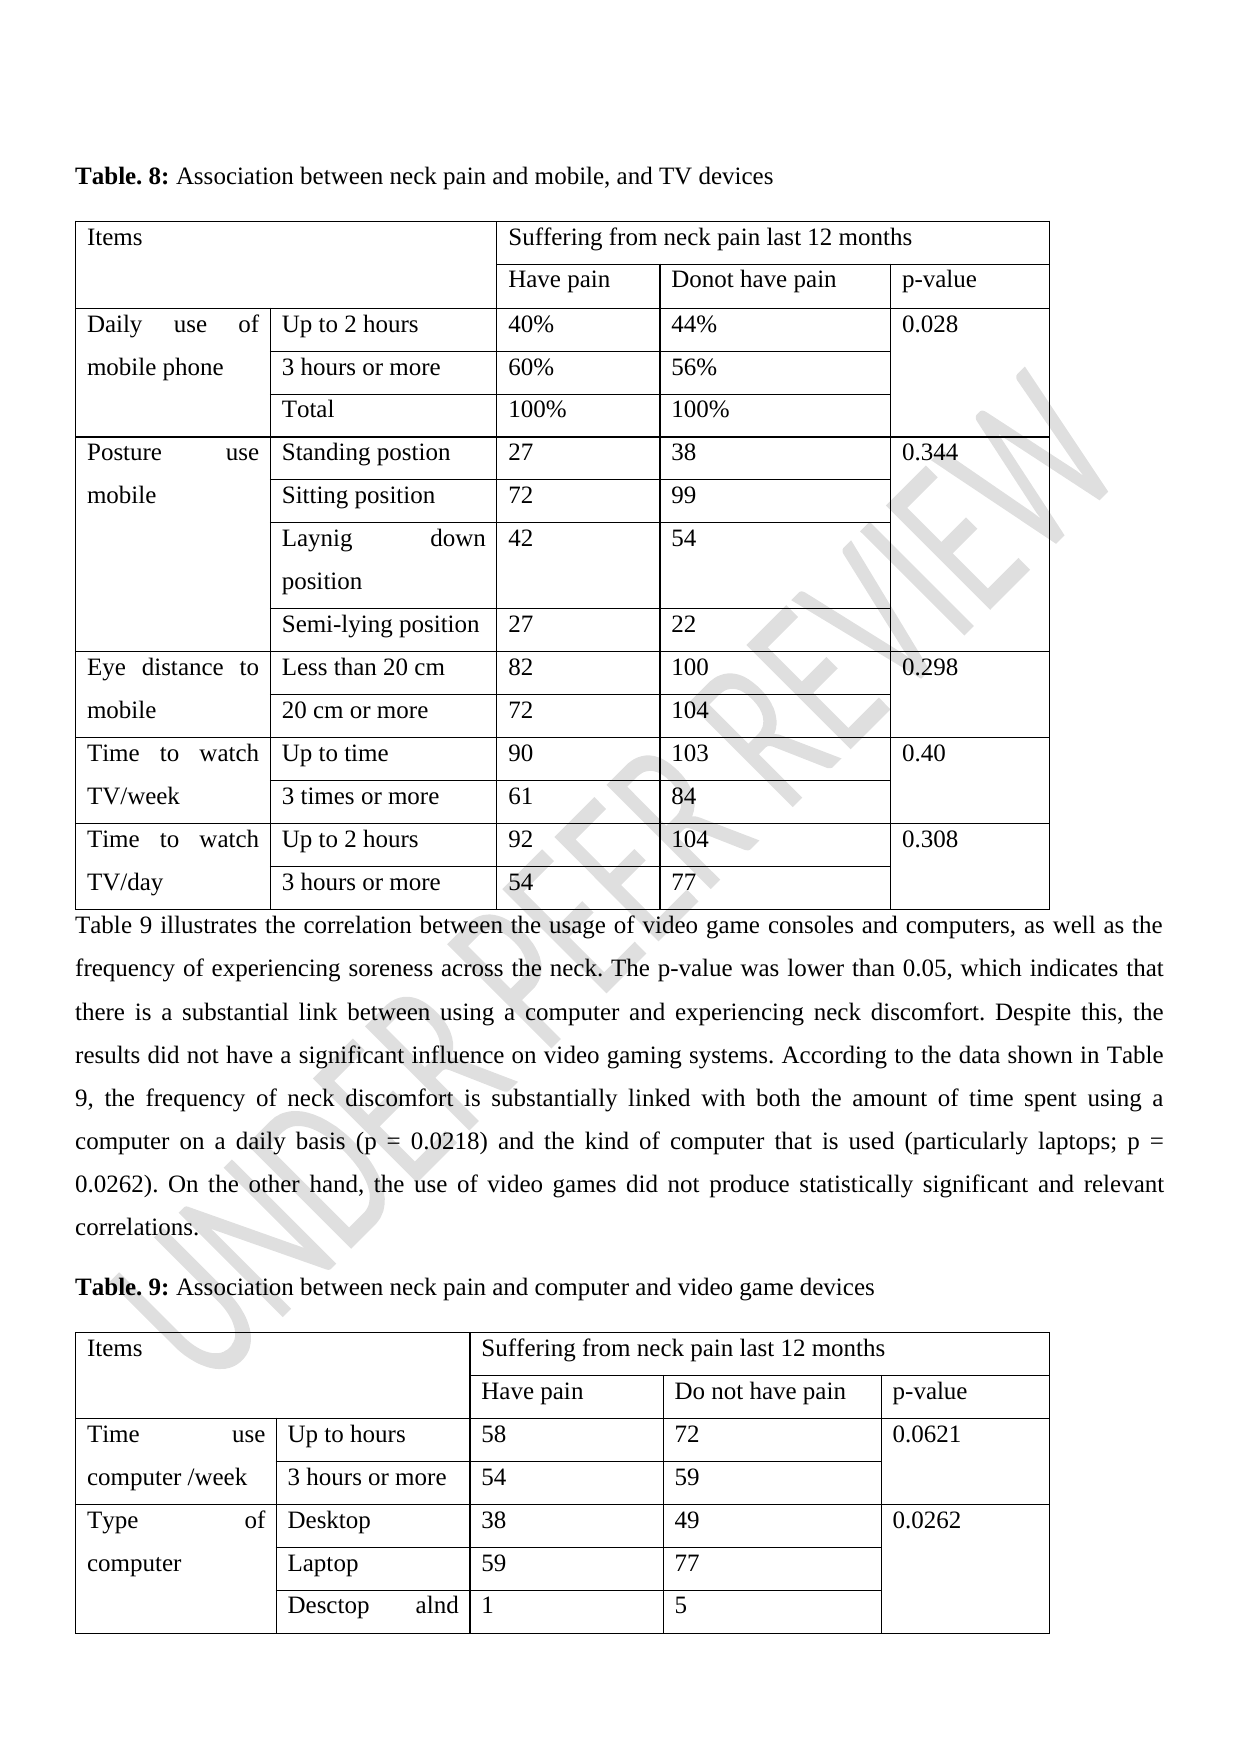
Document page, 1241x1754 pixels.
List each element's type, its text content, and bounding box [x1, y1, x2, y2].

table_cell 72 [497, 480, 659, 522]
table_cell 90 [497, 738, 659, 780]
table_cell 59 [471, 1548, 663, 1589]
table_cell Desctop alnd laptop [277, 1591, 469, 1632]
table_cell Up to 2 hours [271, 309, 496, 351]
table_cell 92 [497, 824, 659, 866]
table_cell 0.0621 [882, 1419, 1049, 1504]
table_cell 104 [661, 695, 890, 737]
table_cell Sitting position [271, 480, 496, 522]
table_cell 54 [497, 867, 659, 909]
table_cell 0.308 [891, 824, 1049, 909]
table_cell 3 hours or more [271, 352, 496, 393]
table_header Items [76, 222, 496, 263]
table_cell 54 [471, 1462, 663, 1504]
table_cell Time to watch TV/day [76, 824, 270, 909]
table_cell Have pain [471, 1376, 663, 1418]
table_cell 0.344 [891, 438, 1049, 651]
table_cell 0.298 [891, 652, 1049, 737]
table_cell 3 times or more [271, 781, 496, 823]
table_cell 61 [497, 781, 659, 823]
table_cell 0.0262 [882, 1505, 1049, 1632]
table_cell 59 [664, 1462, 881, 1504]
table_cell Total [271, 395, 496, 436]
table_cell 58 [471, 1419, 663, 1461]
text Table. 8: Association between neck pain and mobile, and TV devices [75, 161, 1165, 189]
table_cell 56% [661, 352, 890, 393]
table_cell 77 [664, 1548, 881, 1589]
table_cell Do not have pain [664, 1376, 881, 1418]
table_cell 82 [497, 652, 659, 694]
table_cell 20 cm or more [271, 695, 496, 737]
table_cell 100 [661, 652, 890, 694]
table_cell Less than 20 cm [271, 652, 496, 694]
table_cell 27 [497, 609, 659, 651]
text Table. 9: Association between neck pain and computer and video game devices [75, 1272, 1165, 1301]
table_cell 40% [497, 309, 659, 351]
table_cell Posture use mobile [76, 438, 270, 651]
table_cell 3 hours or more [277, 1462, 469, 1504]
table_cell Semi-lying position [271, 609, 496, 651]
table_cell Up to 2 hours [271, 824, 496, 866]
table_cell 103 [661, 738, 890, 780]
table_cell [76, 264, 496, 308]
table_cell Daily use of mobile phone [76, 309, 270, 436]
table_cell 1 [471, 1591, 663, 1632]
table_cell 0.40 [891, 738, 1049, 823]
table_cell 60% [497, 352, 659, 393]
table_cell Donot have pain [661, 265, 890, 308]
table_cell 100% [661, 395, 890, 436]
table_cell Up to hours [277, 1419, 469, 1461]
table_cell 49 [664, 1505, 881, 1547]
table_cell p-value [882, 1376, 1049, 1418]
table_cell Laptop [277, 1548, 469, 1589]
table_cell Time to watch TV/week [76, 738, 270, 823]
table_cell 27 [497, 438, 659, 479]
table_cell Time use computer /week [76, 1419, 276, 1504]
table_cell p-value [891, 265, 1049, 308]
table_cell 0.028 [891, 309, 1049, 436]
text Table 9 illustrates the correlation between the usage of video game consoles and computers, as well as the frequency of experiencing soreness across the neck. The p-value was lower than 0.05, which indicates that there is a substantial link between using a computer and experiencing neck discomfort. Despite this, the results did not have a significant influence on video gaming systems. According to the data shown in Table 9, the frequency of neck discomfort is substantially linked with both the amount of time spent using a computer on a daily basis (p = 0.0218) and the kind of computer that is used (particularly laptops; p = 0.0262). On the other hand, the use of video games did not produce statistically significant and relevant correlations. [75, 910, 1165, 1241]
table_cell Type of computer [76, 1505, 276, 1632]
table_cell 99 [661, 480, 890, 522]
table_cell 3 hours or more [271, 867, 496, 909]
table_cell 38 [471, 1505, 663, 1547]
table_header Suffering from neck pain last 12 months [497, 222, 1049, 263]
table_cell Up to time [271, 738, 496, 780]
table_cell 42 [497, 523, 659, 608]
table_cell 44% [661, 309, 890, 351]
table_cell 54 [661, 523, 890, 608]
table_cell Have pain [497, 265, 659, 308]
table_cell 77 [661, 867, 890, 909]
table_cell 38 [661, 438, 890, 479]
table_cell Laynig down position [271, 523, 496, 608]
table_header Items [76, 1333, 469, 1418]
table_cell 5 [664, 1591, 881, 1632]
table_cell 104 [661, 824, 890, 866]
table_cell Desktop [277, 1505, 469, 1547]
table_cell 72 [497, 695, 659, 737]
table_cell Standing postion [271, 438, 496, 479]
table_cell 22 [661, 609, 890, 651]
table_cell 100% [497, 395, 659, 436]
table_cell 72 [664, 1419, 881, 1461]
table_cell Eye distance to mobile [76, 652, 270, 737]
table_cell 84 [661, 781, 890, 823]
table_header Suffering from neck pain last 12 months [471, 1333, 1049, 1375]
